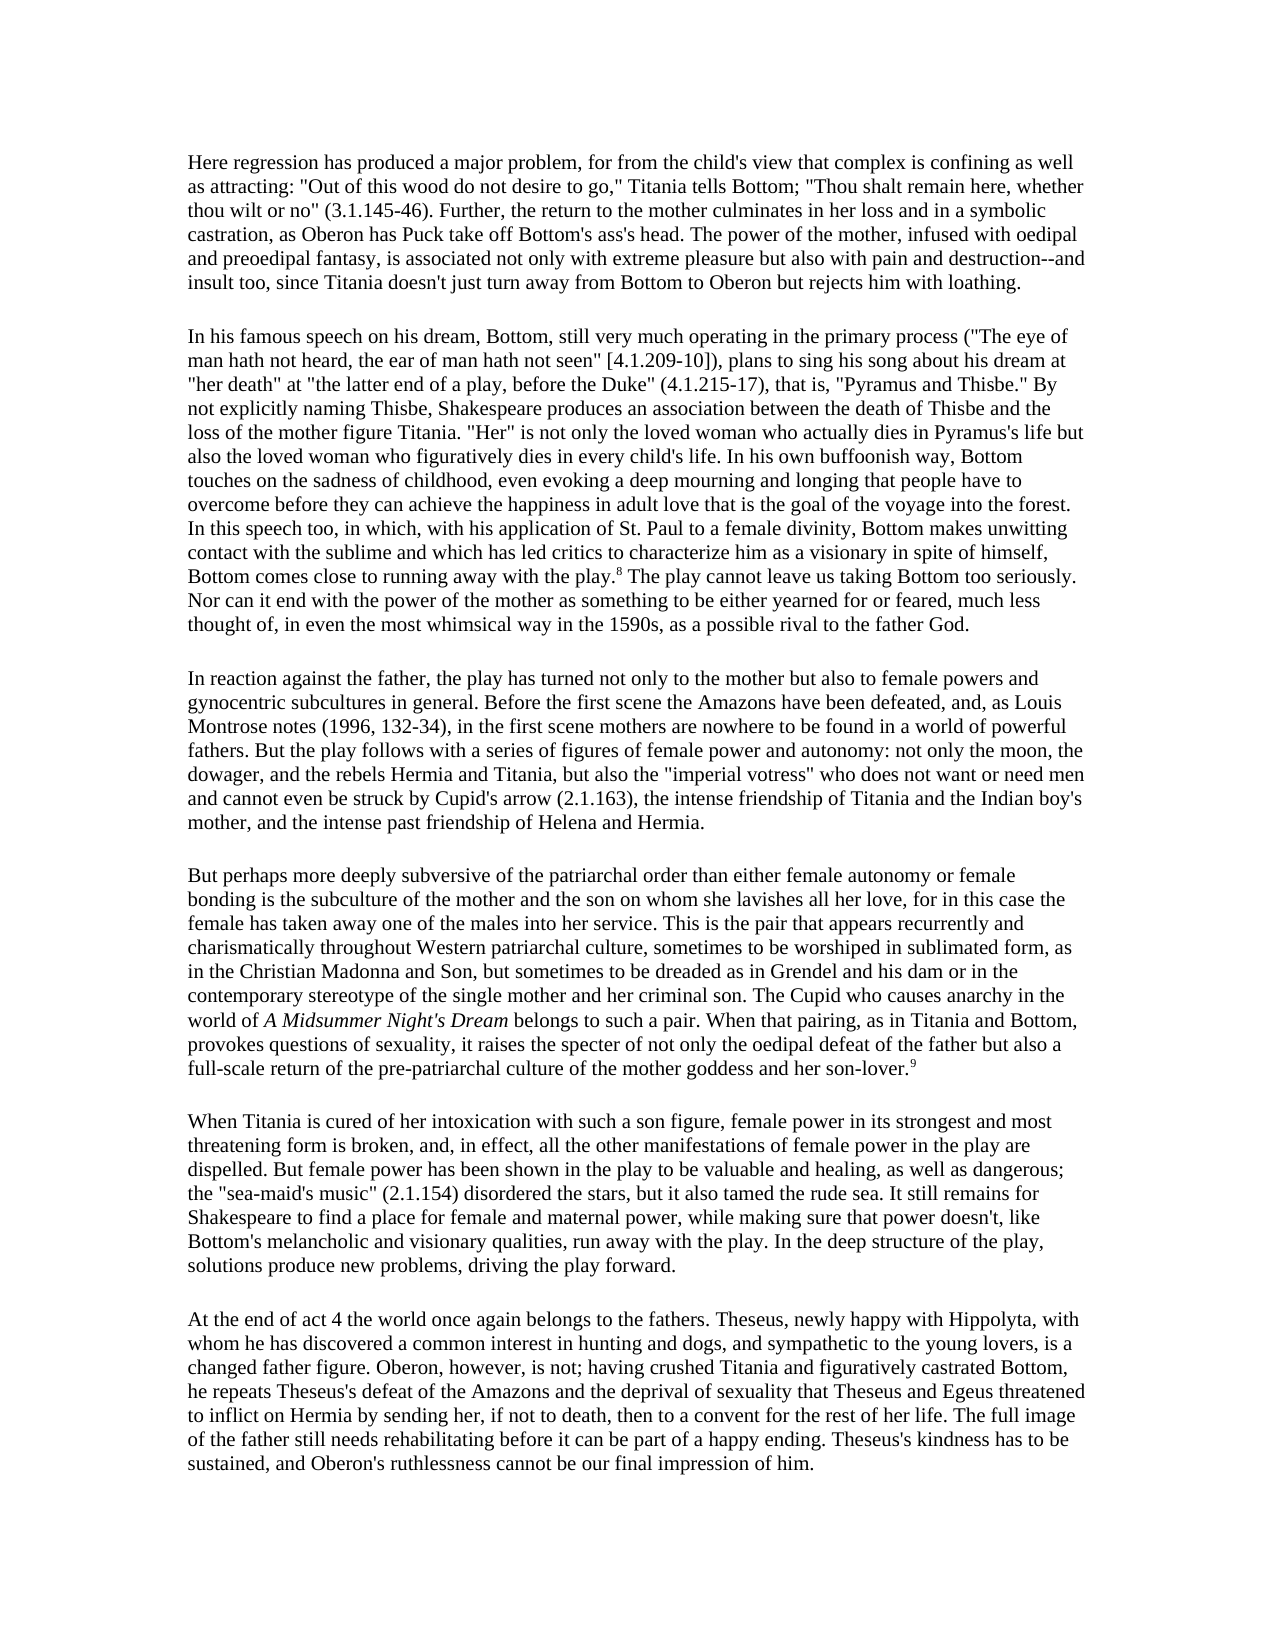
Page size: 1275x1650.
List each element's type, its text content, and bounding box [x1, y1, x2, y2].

text At the end of act 4 the world once again belongs to the fathers. Theseus, newly happy with Hippolyta, with whom he has discovered a common interest in hunting and dogs, and sympathetic to the young lovers, is a changed father figure. Oberon, however, is not; having crushed Titania and figuratively castrated Bottom, he repeats Theseus's defeat of the Amazons and the deprival of sexuality that Theseus and Egeus threatened to inflict on Hermia by sending her, if not to death, then to a convent for the rest of her life. The full image of the father still needs rehabilitating before it can be part of a happy ending. Theseus's kindness has to be sustained, and Oberon's ruthlessness cannot be our final impression of him. [187, 1306, 1087, 1475]
text When Titania is cured of her intoxication with such a son figure, female power in its strongest and most threatening form is broken, and, in effect, all the other manifestations of female power in the play are dispelled. But female power has been shown in the play to be valuable and healing, as well as dangerous; the "sea-maid's music" (2.1.154) disordered the stars, but it also tamed the rude sea. It still remains for Shakespeare to find a place for female and maternal power, while making sure that power doesn't, like Bottom's melancholic and visionary qualities, run away with the play. In the deep structure of the play, solutions produce new problems, driving the play forward. [187, 1109, 1087, 1277]
text In reaction against the father, the play has turned not only to the mother but also to female powers and gynocentric subcultures in general. Before the first scene the Amazons have been defeated, and, as Louis Montrose notes (1996, 132-34), in the first scene mothers are nowhere to be found in a world of powerful fathers. But the play follows with a series of figures of female power and autonomy: not only the moon, the dowager, and the rebels Hermia and Titania, but also the "imperial votress" who does not want or need men and cannot even be struck by Cupid's arrow (2.1.163), the intense friendship of Titania and the Indian boy's mother, and the intense past friendship of Helena and Hermia. [187, 666, 1087, 834]
text In his famous speech on his dream, Bottom, still very much operating in the primary process ("The eye of man hath not heard, the ear of man hath not seen" [4.1.209-10]), plans to sing his song about his dream at "her death" at "the latter end of a play, before the Duke" (4.1.215-17), that is, "Pyramus and Thisbe." By not explicitly naming Thisbe, Shakespeare produces an association between the death of Thisbe and the loss of the mother figure Titania. "Her" is not only the loved woman who actually dies in Pyramus's life but also the loved woman who figuratively dies in every child's life. In his own buffoonish way, Bottom touches on the sadness of childhood, even evoking a deep mourning and longing that people have to overcome before they can achieve the happiness in adult love that is the goal of the voyage into the forest. In this speech too, in which, with his application of St. Paul to a female divinity, Bottom makes unwitting contact with the sublime and which has led critics to characterize him as a visionary in spite of himself, Bottom comes close to running away with the play.8 The play cannot leave us taking Bottom too seriously. Nor can it end with the power of the mother as something to be either yearned for or feared, much less thought of, in even the most whimsical way in the 1590s, as a possible rival to the father God. [187, 323, 1087, 636]
text But perhaps more deeply subversive of the patriarchal order than either female autonomy or female bonding is the subculture of the mother and the son on whom she lavishes all her love, for in this case the female has taken away one of the males into her service. This is the pair that appears recurrently and charismatically throughout Western patriarchal culture, sometimes to be worshiped in sublimated form, as in the Christian Madonna and Son, but sometimes to be dreaded as in Grendel and his dam or in the contemporary stereotype of the single mother and her criminal son. The Cupid who causes anarchy in the world of A Midsummer Night's Dream belongs to such a pair. When that pairing, as in Titania and Bottom, provokes questions of sexuality, it raises the specter of not only the oedipal defeat of the father but also a full-scale return of the pre-patriarchal culture of the mother goddess and her son-lover.9 [187, 863, 1087, 1080]
text Here regression has produced a major problem, for from the child's view that complex is confining as well as attracting: "Out of this wood do not desire to go," Titania tells Bottom; "Thou shalt remain here, whether thou wilt or no" (3.1.145-46). Further, the return to the mother culminates in her loss and in a symbolic castration, as Oberon has Puck take off Bottom's ass's head. The power of the mother, infused with oedipal and preoedipal fantasy, is associated not only with extreme pleasure but also with pain and destruction--and insult too, since Titania doesn't just turn away from Bottom to Oberon but rejects him with loathing. [187, 150, 1087, 294]
